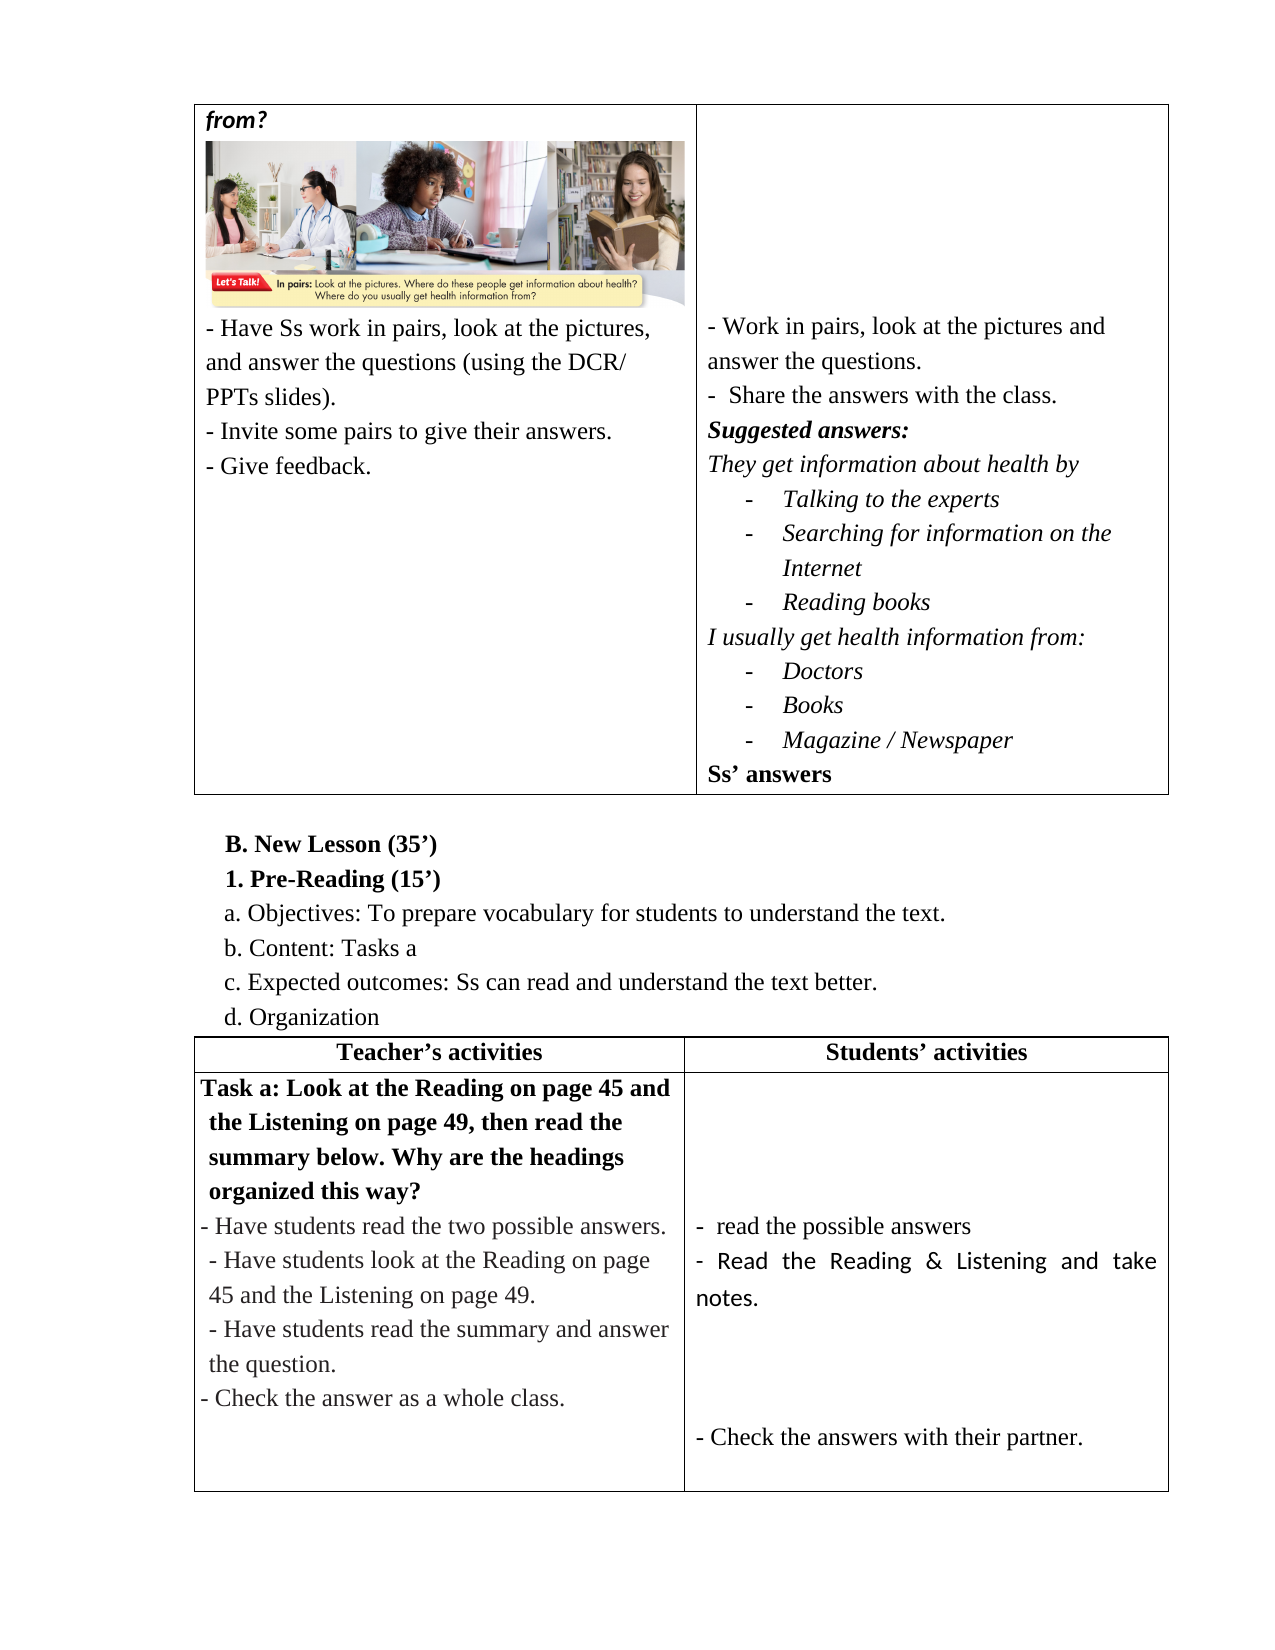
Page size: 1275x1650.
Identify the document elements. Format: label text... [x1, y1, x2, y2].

text a. Objectives: To prepare vocabulary for students to understand the text. [224, 898, 1152, 927]
table_header Students’ activities [685, 1038, 1168, 1072]
picture [205, 141, 685, 308]
table_header Teacher’s activities [195, 1038, 684, 1072]
text d. Organization [224, 1002, 1152, 1031]
text c. Expected outcomes: Ss can read and understand the text better. [224, 967, 1152, 996]
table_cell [195, 1073, 684, 1491]
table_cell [195, 105, 696, 794]
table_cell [685, 1073, 1168, 1491]
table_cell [697, 105, 1168, 794]
text B. New Lesson (35’) [225, 829, 1152, 858]
text b. Content: Tasks a [224, 933, 1152, 962]
text 1. Pre-Reading (15’) [225, 864, 1152, 893]
